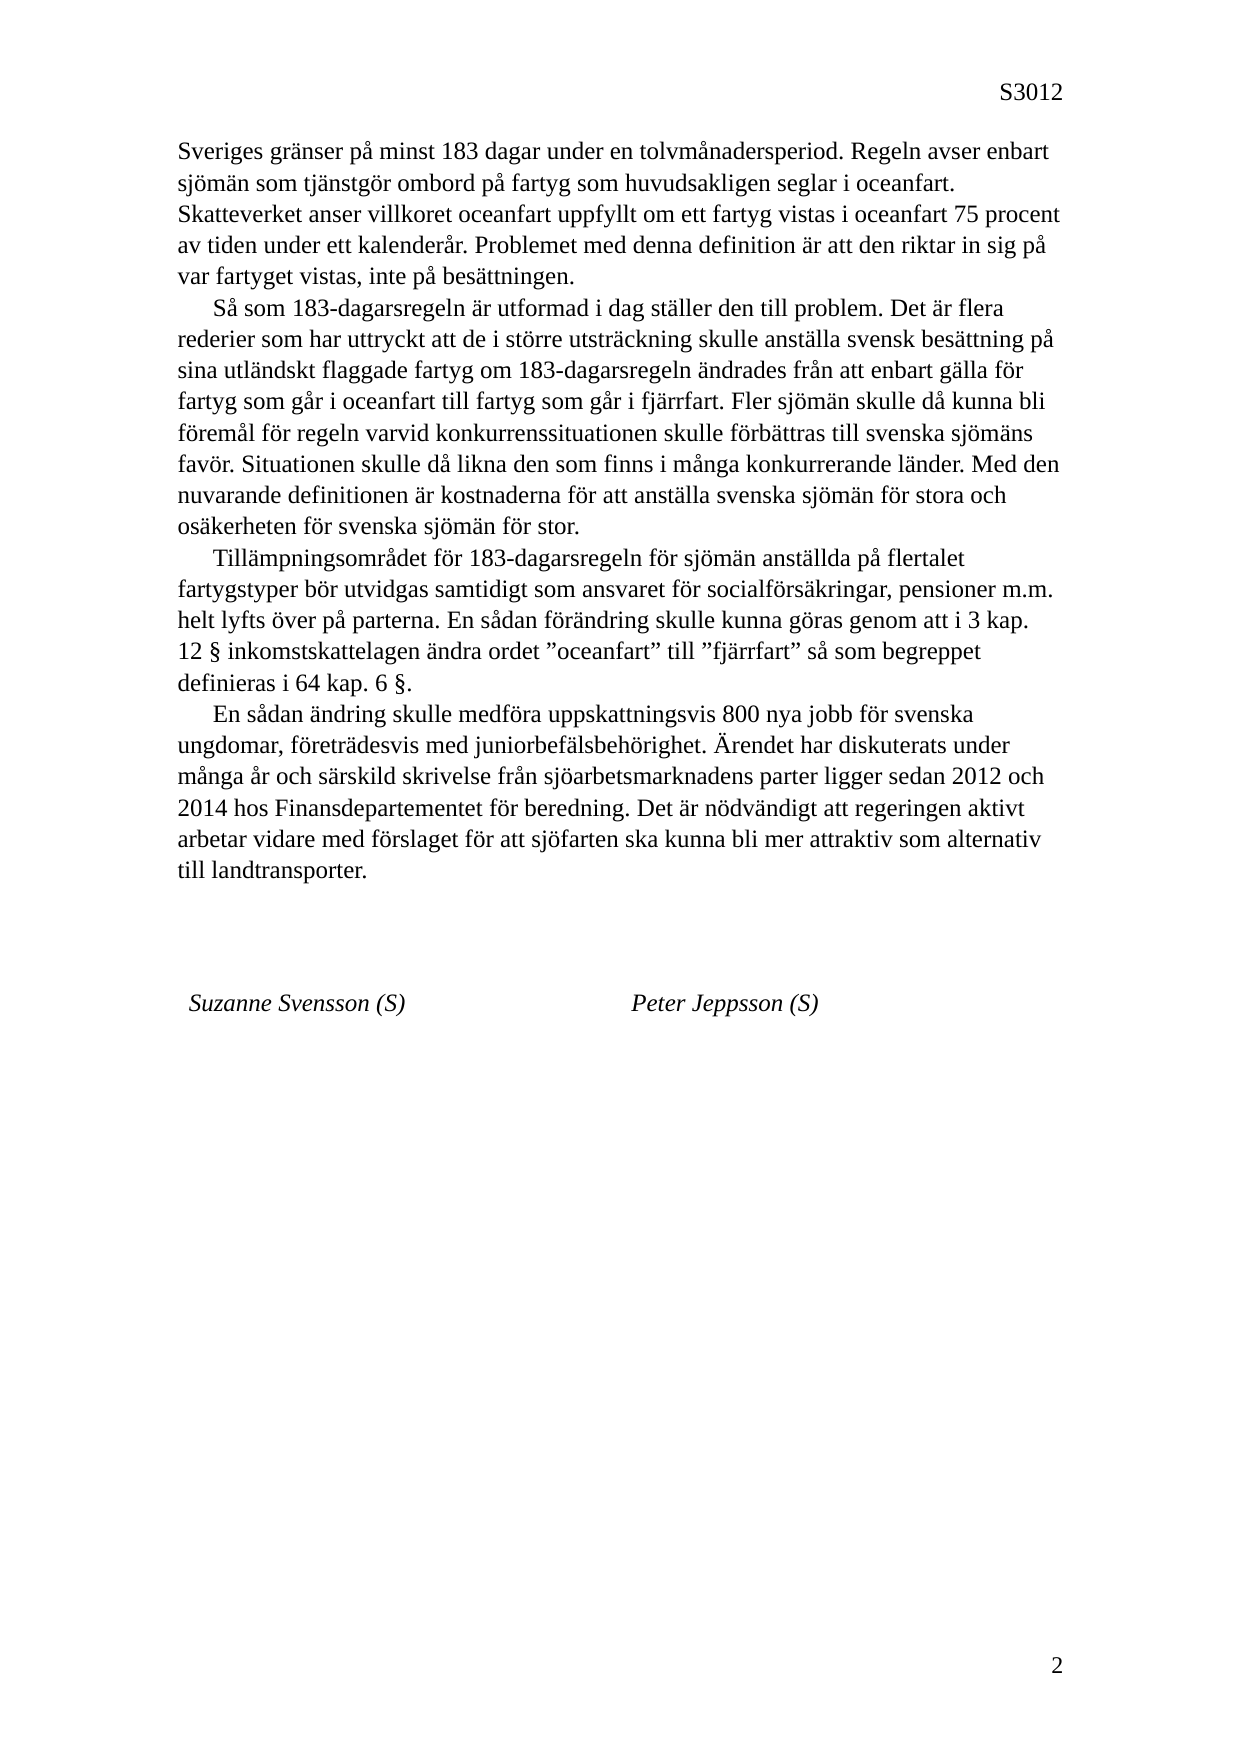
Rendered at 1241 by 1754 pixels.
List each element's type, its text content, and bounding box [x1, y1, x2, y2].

table_header Peter Jeppsson (S) [620, 955, 1063, 1023]
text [177, 134, 1063, 290]
text Så som 183-dagarsregeln är utformad i dag ställer den till problem. Det är flera rederier som har uttryckt att de i större utsträckning skulle anställa svensk besättning på sina utländskt flaggade fartyg om 183-dagarsregeln ändrades från att enbart gälla för fartyg som går i oceanfart till fartyg som går i fjärrfart. Fler sjömän skulle då kunna bli föremål för regeln varvid konkurrenssituationen skulle förbättras till svenska sjömäns favör. Situationen skulle då likna den som finns i många konkurrerande länder. Med den nuvarande definitionen är kostnaderna för att anställa svenska sjömän för stora och osäkerheten för svenska sjömän för stor. [177, 290, 1063, 540]
text En sådan ändring skulle medföra uppskattningsvis 800 nya jobb för svenska ungdomar, företrädesvis med juniorbefälsbehörighet. Ärendet har diskuterats under många år och särskild skrivelse från sjöarbetsmarknadens parter ligger sedan 2012 och 2014 hos Finansdepartementet för beredning. Det är nödvändigt att regeringen aktivt arbetar vidare med förslaget för att sjöfarten ska kunna bli mer attraktiv som alternativ till landtransporter. [177, 696, 1063, 884]
text Tillämpningsområdet för 183-dagarsregeln för sjömän anställda på flertalet fartygstyper bör utvidgas samtidigt som ansvaret för socialförsäkringar, pensioner m.m. helt lyfts över på parterna. En sådan förändring skulle kunna göras genom att i 3 kap. 12 § inkomstskattelagen ändra ordet ”oceanfart” till ”fjärrfart” så som begreppet definieras i 64 kap. 6 §. [177, 540, 1063, 696]
table_header Suzanne Svensson (S) [177, 955, 620, 1023]
